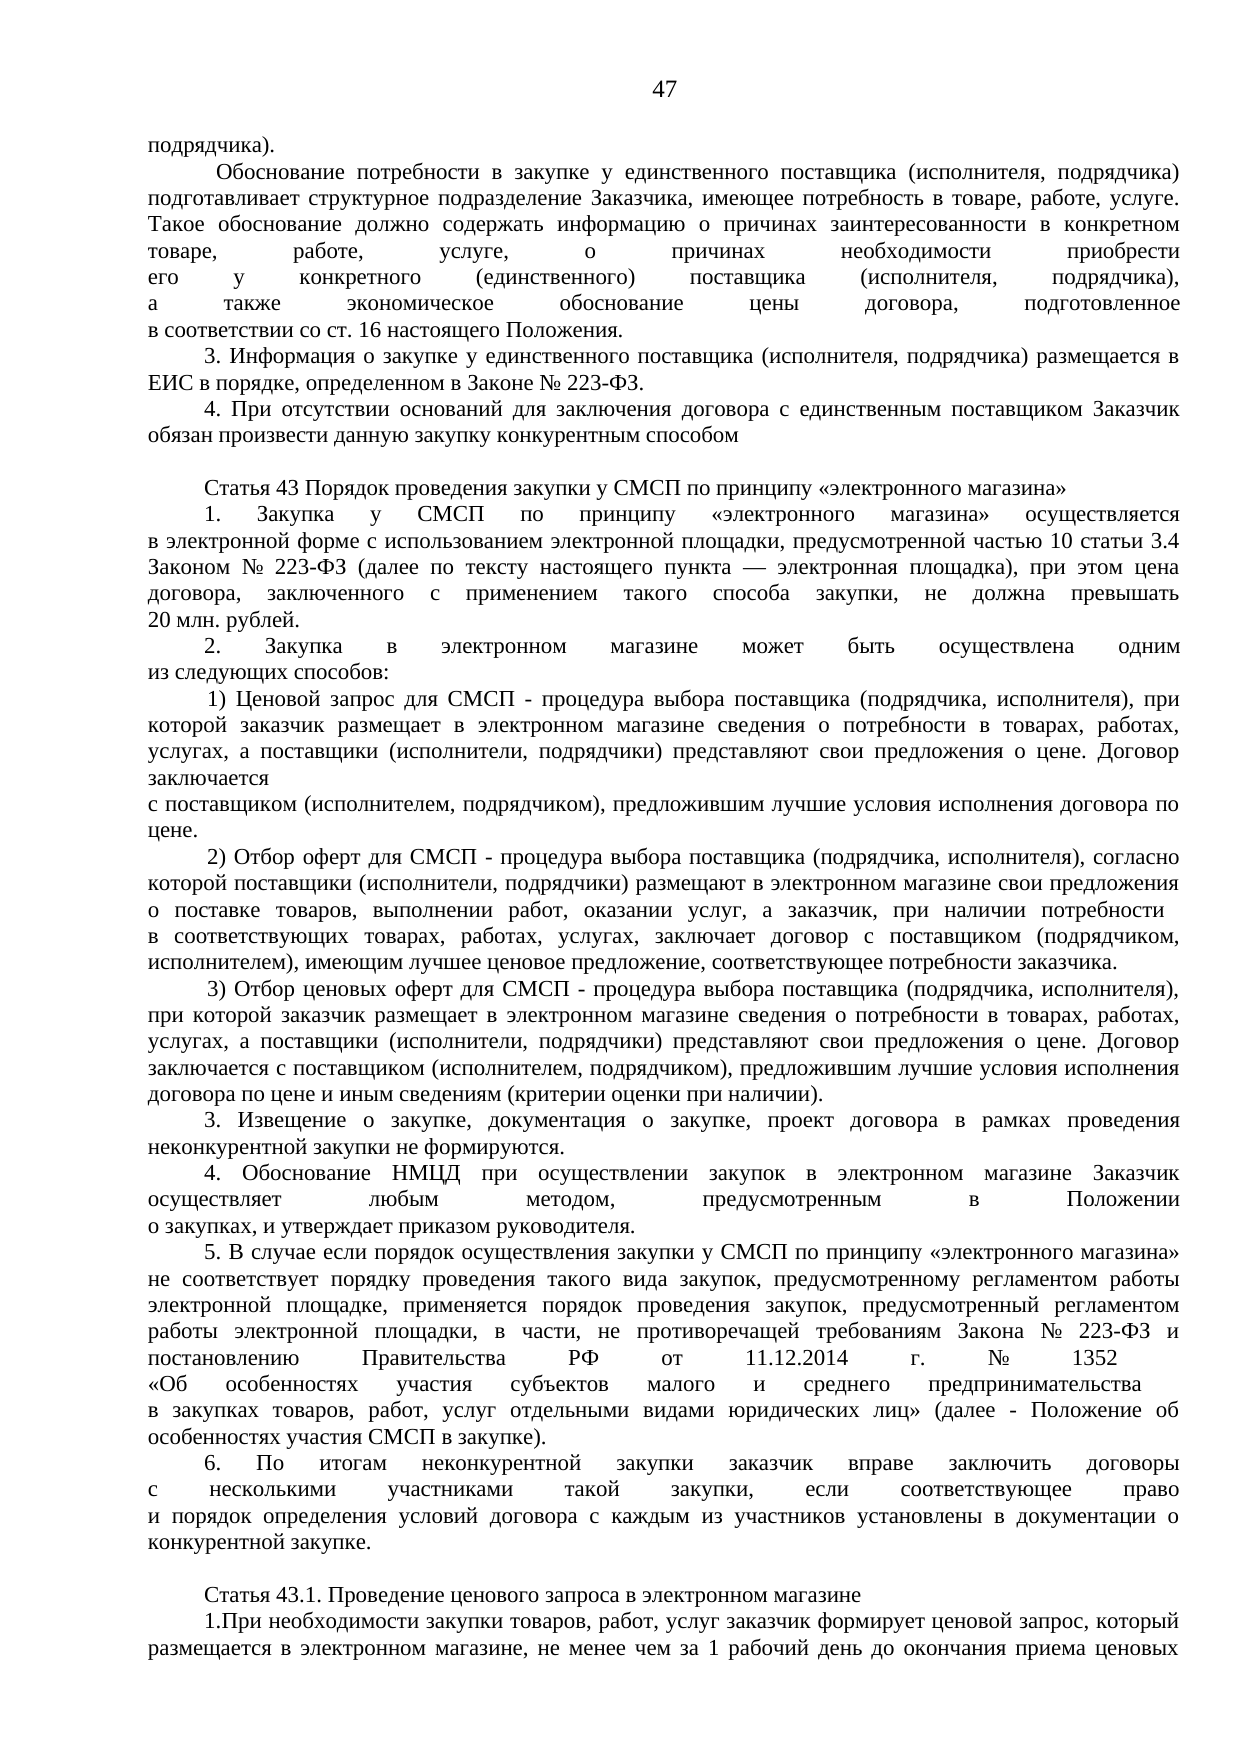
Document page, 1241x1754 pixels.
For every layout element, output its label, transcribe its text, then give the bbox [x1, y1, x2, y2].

text 2. Закупка в электронном магазине может быть осуществлена одним из следующих способов: [148, 632, 1181, 685]
text 3. Извещение о закупке, документация о закупке, проект договора в рамках проведения неконкурентной закупки не формируются. [148, 1106, 1181, 1159]
text 4. При отсутствии оснований для заключения договора с единственным поставщиком Заказчик обязан произвести данную закупку конкурентным способом [148, 395, 1181, 448]
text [148, 131, 1181, 158]
text Статья 43 Порядок проведения закупки у СМСП по принципу «электронного магазина» [148, 474, 1181, 500]
text Обоснование потребности в закупке у единственного поставщика (исполнителя, подрядчика) подготавливает структурное подразделение Заказчика, имеющее потребность в товаре, работе, услуге. Такое обоснование должно содержать информацию о причинах заинтересованности в конкретном товаре, работе, услуге, о причинах необходимости приобрести его у конкретного (единственного) поставщика (исполнителя, подрядчика), а также экономическое обоснование цены договора, подготовленное в соответствии со ст. 16 настоящего Положения. [148, 158, 1181, 342]
text 4. Обоснование НМЦД при осуществлении закупок в электронном магазине Заказчик осуществляет любым методом, предусмотренным в Положении о закупках, и утверждает приказом руководителя. [148, 1159, 1181, 1238]
list 3) Отбор ценовых оферт для СМСП - процедура выбора поставщика (подрядчика, исполнителя), при которой заказчик размещает в электронном магазине сведения о потребности в товарах, работах, услугах, а поставщики (исполнители, подрядчики) представляют свои предложения о цене. Договор заключается с поставщиком (исполнителем, подрядчиком), предложившим лучшие условия исполнения договора по цене и иным сведениям (критерии оценки при наличии). [148, 975, 1181, 1106]
list 2) Отбор оферт для СМСП - процедура выбора поставщика (подрядчика, исполнителя), согласно которой поставщики (исполнители, подрядчики) размещают в электронном магазине свои предложения о поставке товаров, выполнении работ, оказании услуг, а заказчик, при наличии потребности в соответствующих товарах, работах, услугах, заключает договор с поставщиком (подрядчиком, исполнителем), имеющим лучшее ценовое предложение, соответствующее потребности заказчика. [148, 843, 1181, 975]
text 1. Закупка у СМСП по принципу «электронного магазина» осуществляется в электронной форме с использованием электронной площадки, предусмотренной частью 10 статьи 3.4 Законом № 223-ФЗ (далее по тексту настоящего пункта — электронная площадка), при этом цена договора, заключенного с применением такого способа закупки, не должна превышать 20 млн. рублей. [148, 500, 1181, 632]
text 3. Информация о закупке у единственного поставщика (исполнителя, подрядчика) размещается в ЕИС в порядке, определенном в Законе № 223-ФЗ. [148, 342, 1181, 395]
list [148, 1607, 1181, 1660]
list 1) Ценовой запрос для СМСП - процедура выбора поставщика (подрядчика, исполнителя), при которой заказчик размещает в электронном магазине сведения о потребности в товарах, работах, услугах, а поставщики (исполнители, подрядчики) представляют свои предложения о цене. Договор заключается с поставщиком (исполнителем, подрядчиком), предложившим лучшие условия исполнения договора по цене. [148, 685, 1181, 843]
text 5. В случае если порядок осуществления закупки у СМСП по принципу «электронного магазина» не соответствует порядку проведения такого вида закупок, предусмотренному регламентом работы электронной площадке, применяется порядок проведения закупок, предусмотренный регламентом работы электронной площадки, в части, не противоречащей требованиям Закона № 223-ФЗ и постановлению Правительства РФ от 11.12.2014 г. № 1352 «Об особенностях участия субъектов малого и среднего предпринимательства в закупках товаров, работ, услуг отдельными видами юридических лиц» (далее - Положение об особенностях участия СМСП в закупке). [148, 1238, 1181, 1449]
text Статья 43.1. Проведение ценового запроса в электронном магазине [148, 1581, 1181, 1607]
text 6. По итогам неконкурентной закупки заказчик вправе заключить договоры с несколькими участниками такой закупки, если соответствующее право и порядок определения условий договора с каждым из участников установлены в документации о конкурентной закупке. [148, 1449, 1181, 1554]
